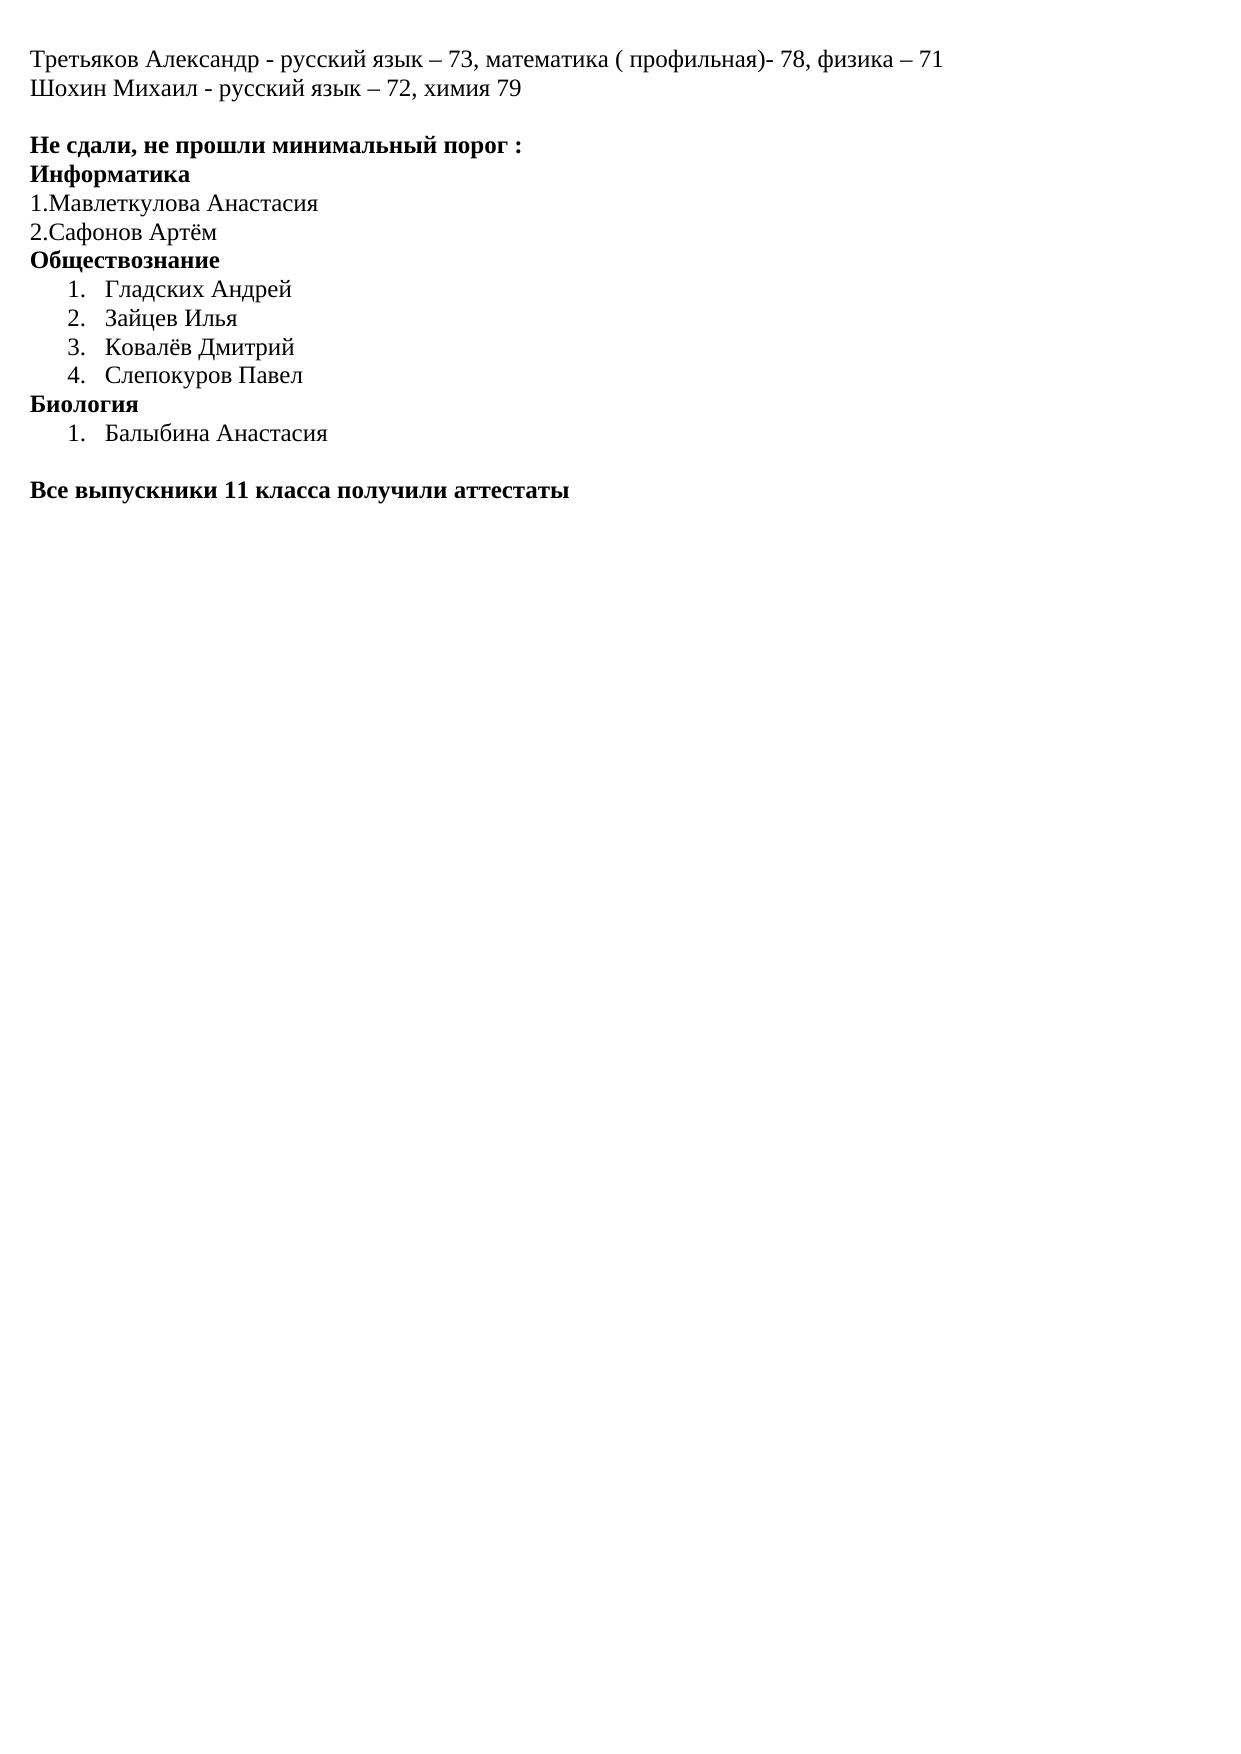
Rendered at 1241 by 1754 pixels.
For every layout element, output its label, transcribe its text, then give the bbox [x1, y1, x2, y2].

list Ковалёв Дмитрий [67, 332, 1152, 361]
list Балыбина Анастасия [67, 418, 1152, 447]
text Обществознание [29, 246, 1152, 274]
text Не сдали, не прошли минимальный порог : [29, 131, 1152, 159]
text Информатика [29, 159, 1152, 188]
text Шохин Михаил - русский язык – 72, химия 79 [29, 73, 1152, 102]
text 1.Мавлеткулова Анастасия [29, 188, 1152, 217]
text Третьяков Александр - русский язык – 73, математика ( профильная)- 78, физика – 71 [29, 44, 1152, 73]
text Биология [29, 389, 1152, 418]
text 2.Сафонов Артём [29, 217, 1152, 246]
list Слепокуров Павел [67, 361, 1152, 389]
list Зайцев Илья [67, 303, 1152, 332]
list Гладских Андрей [67, 274, 1152, 303]
text Все выпускники 11 класса получили аттестаты [29, 476, 1152, 504]
